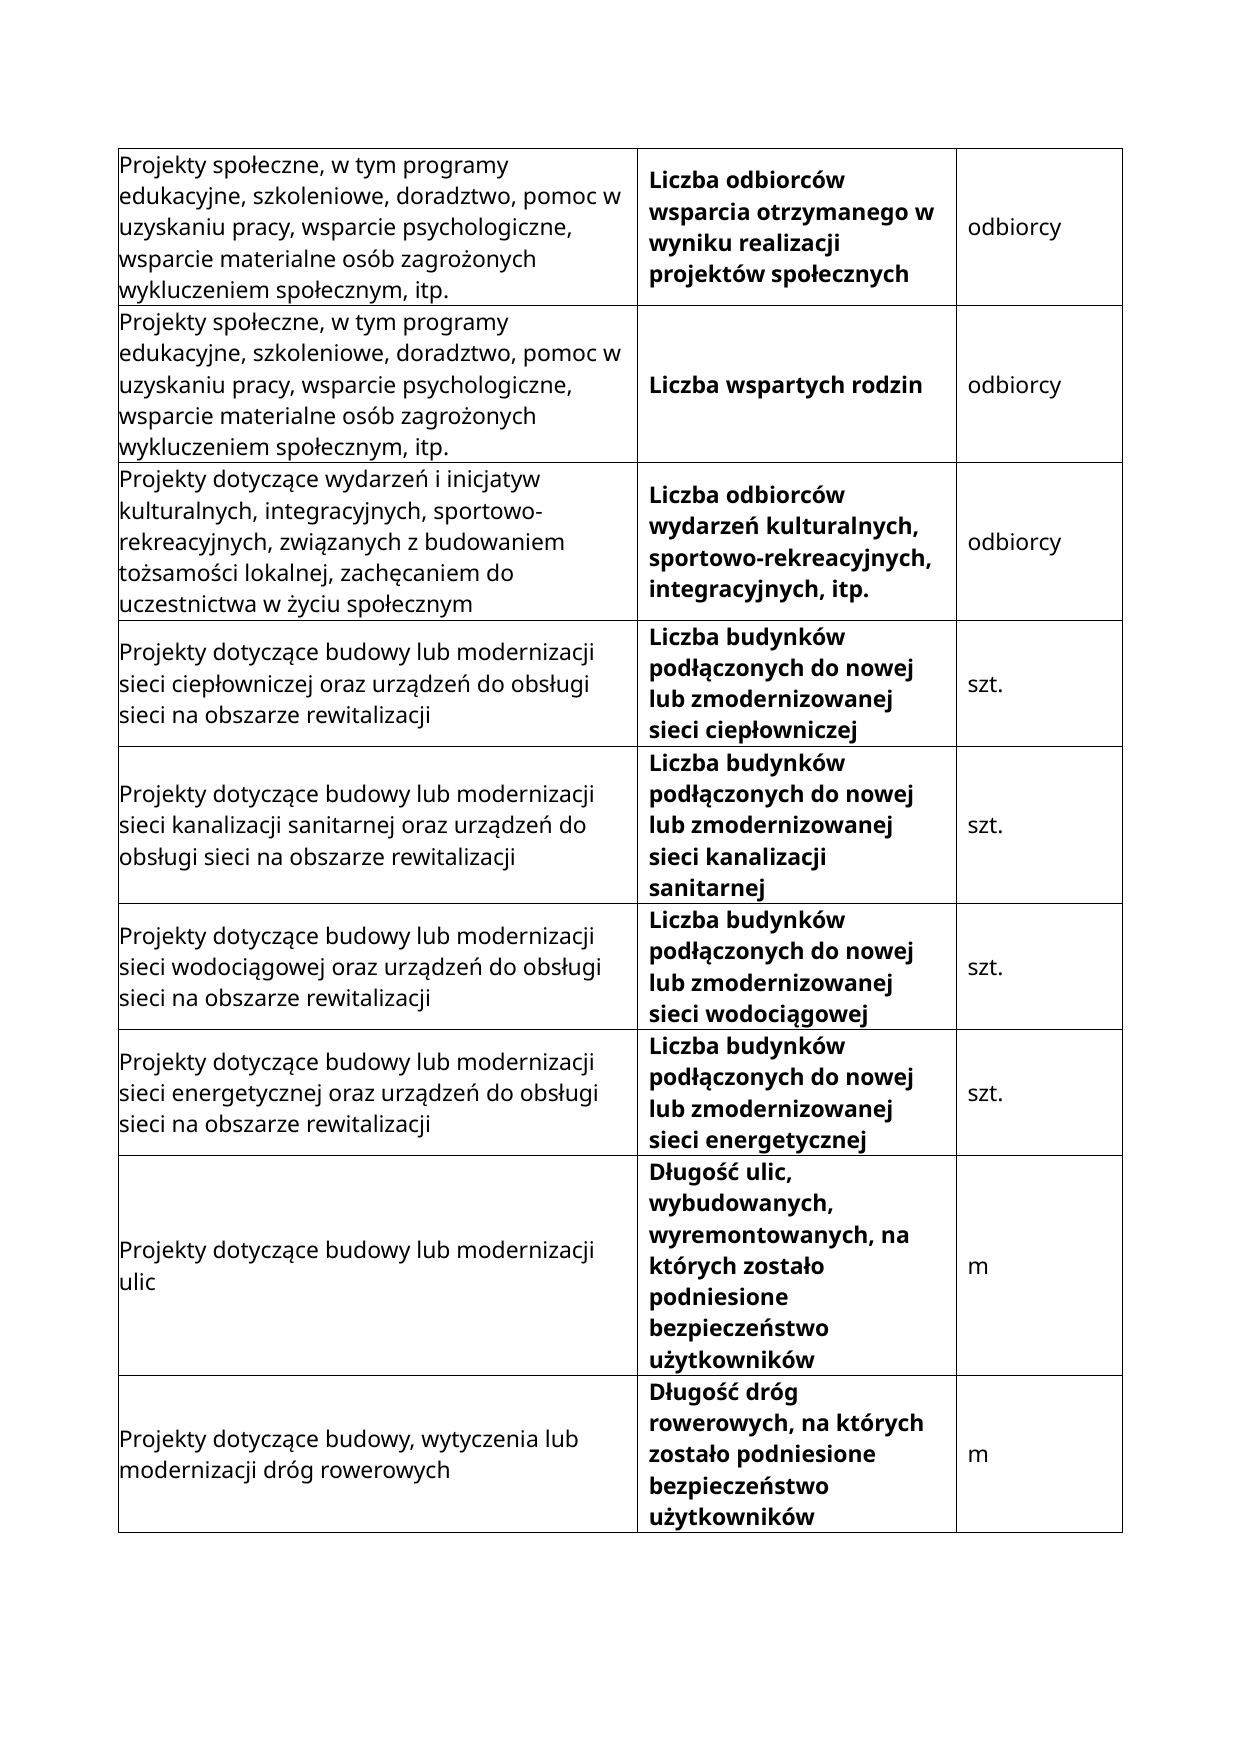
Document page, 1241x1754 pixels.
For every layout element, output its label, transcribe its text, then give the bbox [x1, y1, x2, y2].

table_cell Liczba budynków podłączonych do nowej lub zmodernizowanej sieci ciepłowniczej [638, 621, 956, 746]
table_cell odbiorcy [957, 463, 1122, 619]
table_cell m [957, 1156, 1122, 1375]
table_cell Projekty społeczne, w tym programy edukacyjne, szkoleniowe, doradztwo, pomoc w uzyskaniu pracy, wsparcie psychologiczne, wsparcie materialne osób zagrożonych wykluczeniem społecznym, itp. [119, 306, 637, 462]
table_cell Liczba budynków podłączonych do nowej lub zmodernizowanej sieci wodociągowej [638, 904, 956, 1029]
table_cell szt. [957, 1030, 1122, 1155]
table_cell odbiorcy [957, 149, 1122, 305]
table_cell Projekty dotyczące wydarzeń i inicjatyw kulturalnych, integracyjnych, sportowo-rekreacyjnych, związanych z budowaniem tożsamości lokalnej, zachęcaniem do uczestnictwa w życiu społecznym [119, 463, 637, 619]
table_cell Liczba budynków podłączonych do nowej lub zmodernizowanej sieci kanalizacji sanitarnej [638, 747, 956, 903]
table_cell Liczba wspartych rodzin [638, 306, 956, 462]
table_cell Projekty dotyczące budowy lub modernizacji sieci kanalizacji sanitarnej oraz urządzeń do obsługi sieci na obszarze rewitalizacji [119, 747, 637, 903]
table_cell odbiorcy [957, 306, 1122, 462]
table_cell szt. [957, 621, 1122, 746]
table_cell Długość dróg rowerowych, na których zostało podniesione bezpieczeństwo użytkowników [638, 1376, 956, 1532]
table_cell Projekty dotyczące budowy lub modernizacji ulic [119, 1156, 637, 1375]
table_cell Projekty dotyczące budowy lub modernizacji sieci energetycznej oraz urządzeń do obsługi sieci na obszarze rewitalizacji [119, 1030, 637, 1155]
table_cell Liczba budynków podłączonych do nowej lub zmodernizowanej sieci energetycznej [638, 1030, 956, 1155]
table_cell szt. [957, 904, 1122, 1029]
table_cell szt. [957, 747, 1122, 903]
table_cell Projekty dotyczące budowy lub modernizacji sieci wodociągowej oraz urządzeń do obsługi sieci na obszarze rewitalizacji [119, 904, 637, 1029]
table_cell Projekty dotyczące budowy lub modernizacji sieci ciepłowniczej oraz urządzeń do obsługi sieci na obszarze rewitalizacji [119, 621, 637, 746]
table_cell m [957, 1376, 1122, 1532]
table_cell Długość ulic, wybudowanych, wyremontowanych, na których zostało podniesione bezpieczeństwo użytkowników [638, 1156, 956, 1375]
table_cell Liczba odbiorców wydarzeń kulturalnych, sportowo-rekreacyjnych, integracyjnych, itp. [638, 463, 956, 619]
table_cell Liczba odbiorców wsparcia otrzymanego w wyniku realizacji projektów społecznych [638, 149, 956, 305]
table_cell Projekty dotyczące budowy, wytyczenia lub modernizacji dróg rowerowych [119, 1376, 637, 1532]
table_cell Projekty społeczne, w tym programy edukacyjne, szkoleniowe, doradztwo, pomoc w uzyskaniu pracy, wsparcie psychologiczne, wsparcie materialne osób zagrożonych wykluczeniem społecznym, itp. [119, 149, 637, 305]
